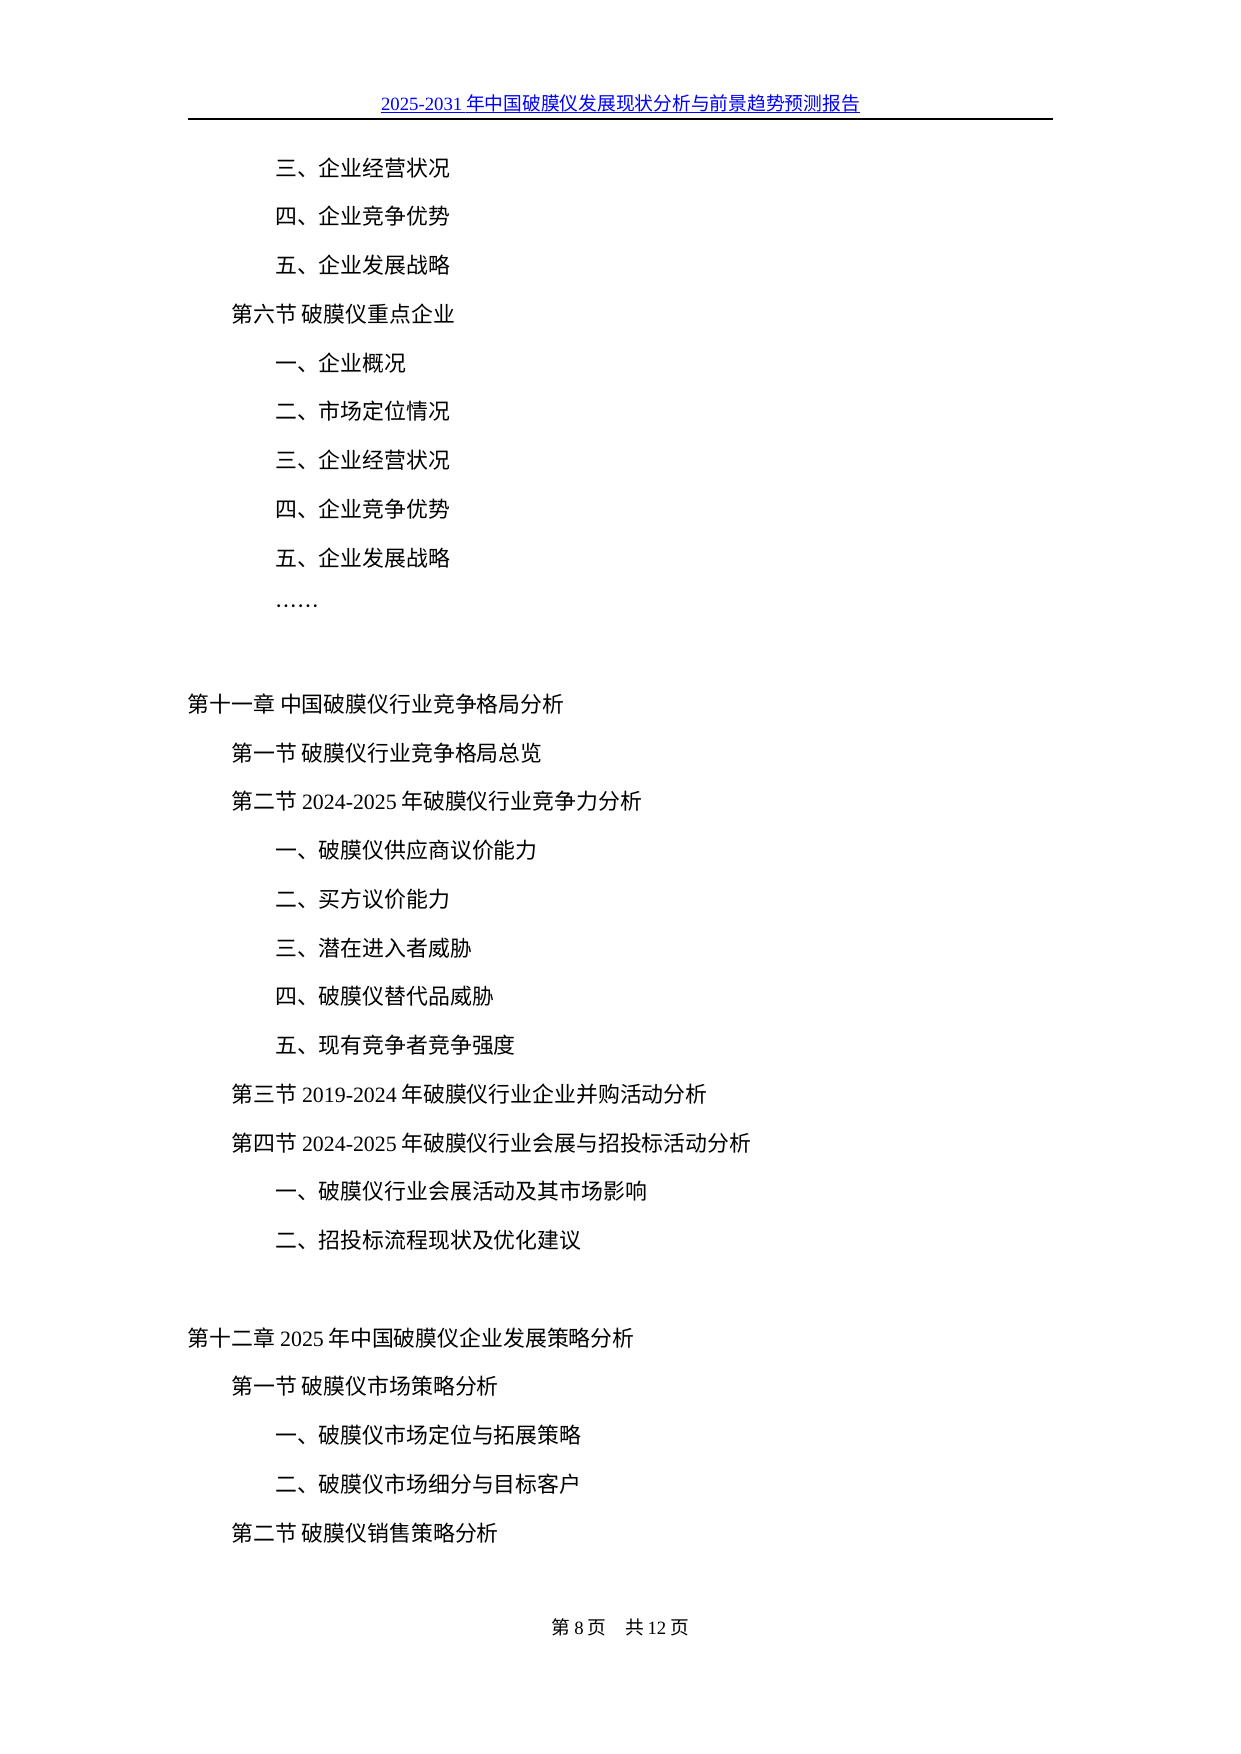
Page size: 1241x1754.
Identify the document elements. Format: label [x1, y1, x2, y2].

text [187, 150, 1053, 1548]
